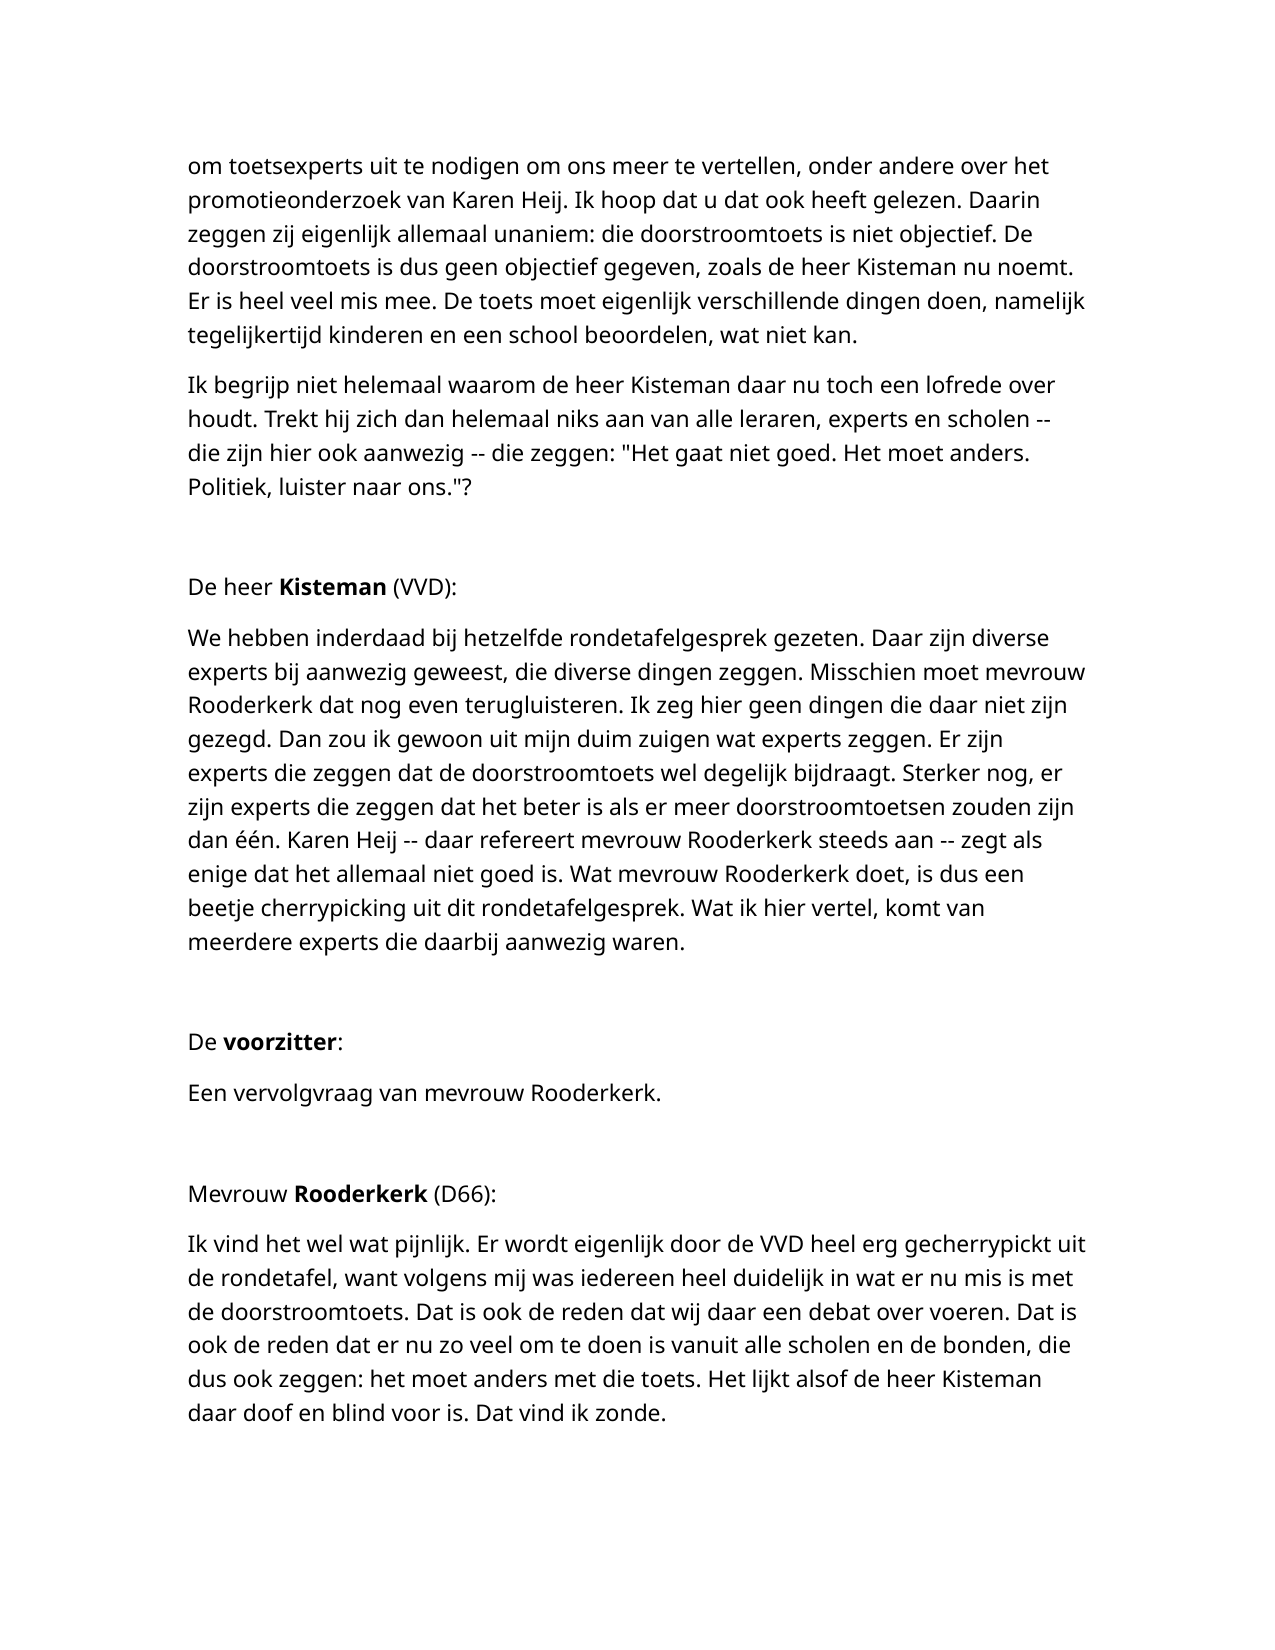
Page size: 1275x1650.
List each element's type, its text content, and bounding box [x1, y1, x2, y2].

text Ik vind het wel wat pijnlijk. Er wordt eigenlijk door de VVD heel erg gecherrypickt uit de rondetafel, want volgens mij was iedereen heel duidelijk in wat er nu mis is met de doorstroomtoets. Dat is ook de reden dat wij daar een debat over voeren. Dat is ook de reden dat er nu zo veel om te doen is vanuit alle scholen en de bonden, die dus ook zeggen: het moet anders met die toets. Het lijkt alsof de heer Kisteman daar doof en blind voor is. Dat vind ik zonde. [187, 1228, 1087, 1428]
text Mevrouw Rooderkerk (D66): [187, 1177, 1087, 1209]
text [187, 150, 1087, 350]
text Ik begrijp niet helemaal waarom de heer Kisteman daar nu toch een lofrede over houdt. Trekt hij zich dan helemaal niks aan van alle leraren, experts en scholen -- die zijn hier ook aanwezig -- die zeggen: "Het gaat niet goed. Het moet anders. Politiek, luister naar ons."? [187, 369, 1087, 502]
text We hebben inderdaad bij hetzelfde rondetafelgesprek gezeten. Daar zijn diverse experts bij aanwezig geweest, die diverse dingen zeggen. Misschien moet mevrouw Rooderkerk dat nog even terugluisteren. Ik zeg hier geen dingen die daar niet zijn gezegd. Dan zou ik gewoon uit mijn duim zuigen wat experts zeggen. Er zijn experts die zeggen dat de doorstroomtoets wel degelijk bijdraagt. Sterker nog, er zijn experts die zeggen dat het beter is als er meer doorstroomtoetsen zouden zijn dan één. Karen Heij -- daar refereert mevrouw Rooderkerk steeds aan -- zegt als enige dat het allemaal niet goed is. Wat mevrouw Rooderkerk doet, is dus een beetje cherrypicking uit dit rondetafelgesprek. Wat ik hier vertel, komt van meerdere experts die daarbij aanwezig waren. [187, 622, 1087, 957]
text De heer Kisteman (VVD): [187, 571, 1087, 602]
text Een vervolgvraag van mevrouw Rooderkerk. [187, 1077, 1087, 1108]
text De voorzitter: [187, 1026, 1087, 1057]
